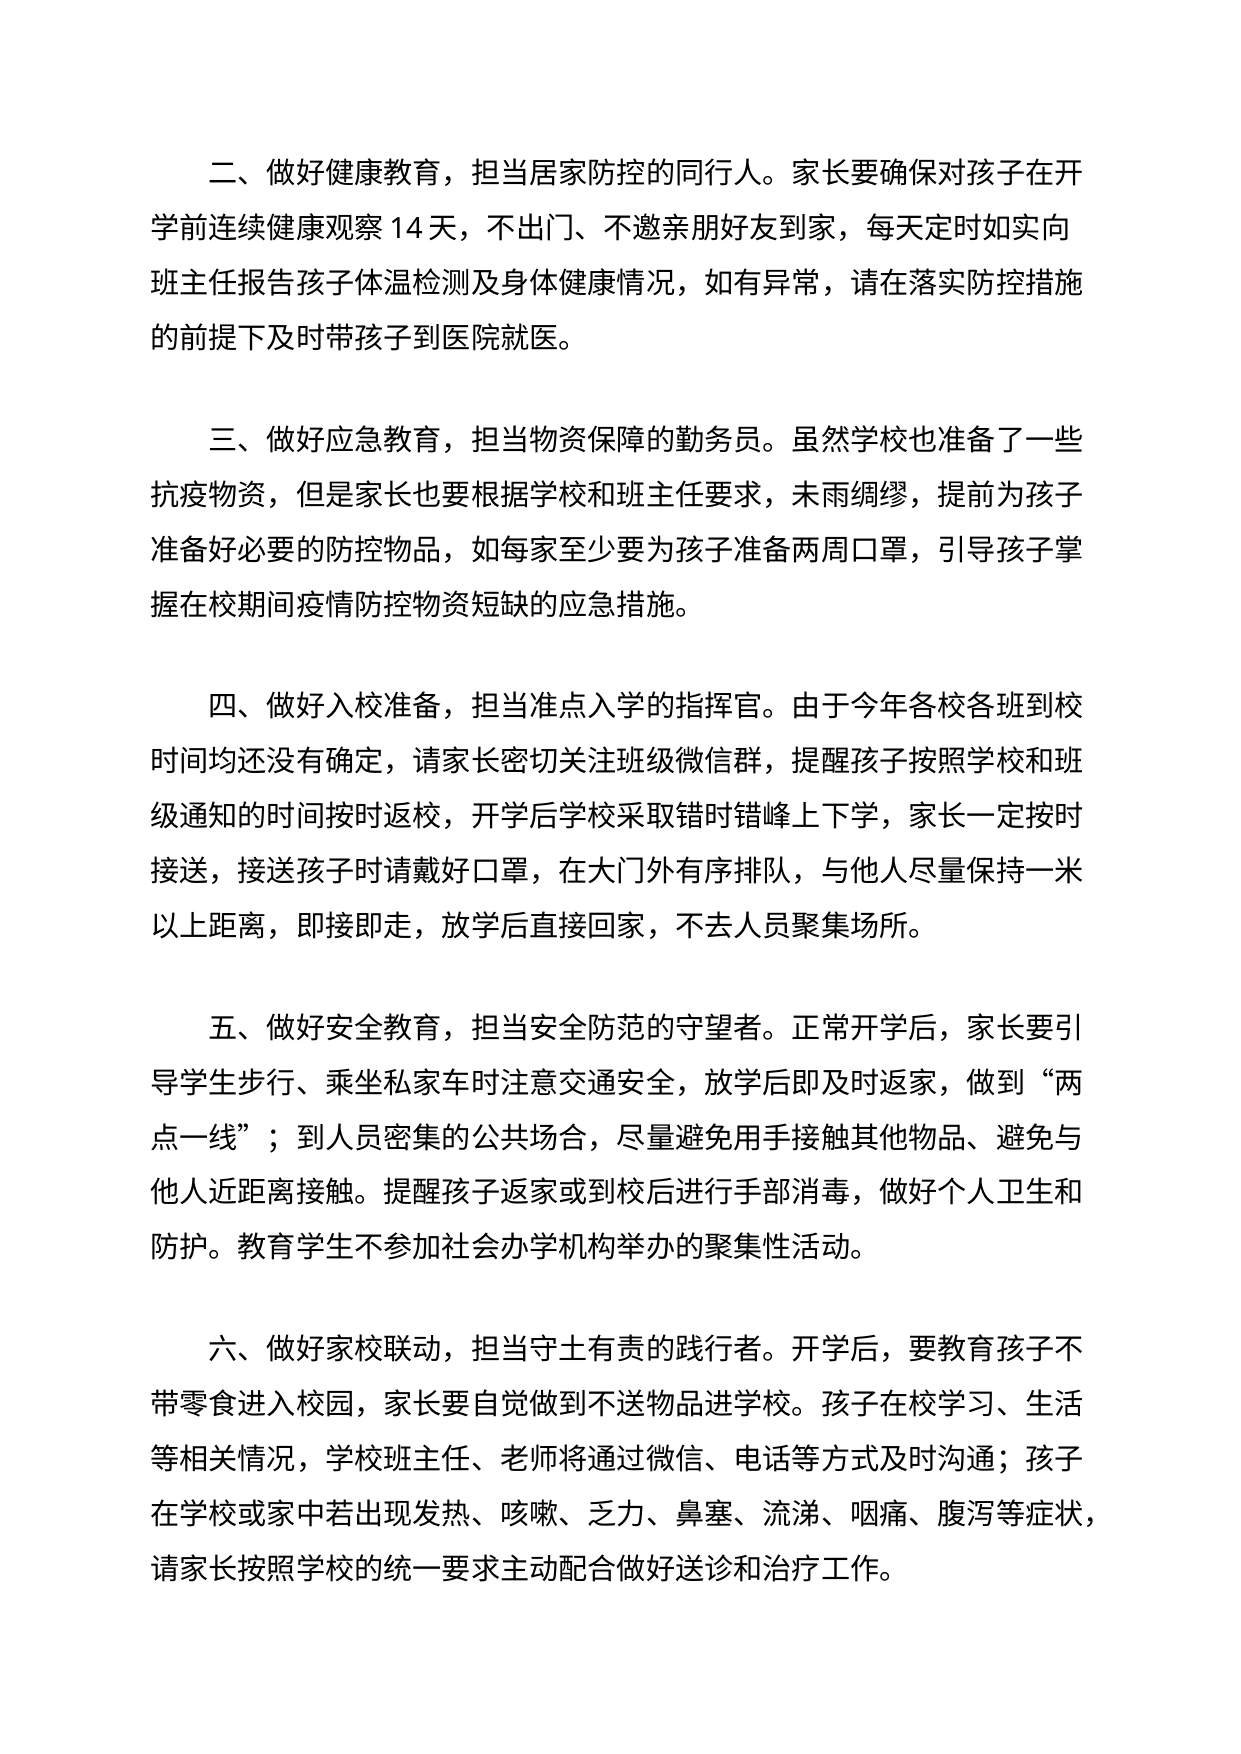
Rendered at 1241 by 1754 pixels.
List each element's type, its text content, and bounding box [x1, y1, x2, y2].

text 四、做好入校准备，担当准点入学的指挥官。由于今年各校各班到校时间均还没有确定，请家长密切关注班级微信群，提醒孩子按照学校和班级通知的时间按时返校，开学后学校采取错时错峰上下学，家长一定按时接送，接送孩子时请戴好口罩，在大门外有序排队，与他人尽量保持一米以上距离，即接即走，放学后直接回家，不去人员聚集场所。 [150, 683, 1090, 945]
text 三、做好应急教育，担当物资保障的勤务员。虽然学校也准备了一些抗疫物资，但是家长也要根据学校和班主任要求，未雨绸缪，提前为孩子准备好必要的防控物品，如每家至少要为孩子准备两周口罩，引导孩子掌握在校期间疫情防控物资短缺的应急措施。 [150, 417, 1090, 623]
text 二、做好健康教育，担当居家防控的同行人。家长要确保对孩子在开学前连续健康观察14天，不出门、不邀亲朋好友到家，每天定时如实向班主任报告孩子体温检测及身体健康情况，如有异常，请在落实防控措施的前提下及时带孩子到医院就医。 [150, 150, 1090, 357]
text 五、做好安全教育，担当安全防范的守望者。正常开学后，家长要引导学生步行、乘坐私家车时注意交通安全，放学后即及时返家，做到“两点一线”；到人员密集的公共场合，尽量避免用手接触其他物品、避免与他人近距离接触。提醒孩子返家或到校后进行手部消毒，做好个人卫生和防护。教育学生不参加社会办学机构举办的聚集性活动。 [150, 1004, 1090, 1266]
text 六、做好家校联动，担当守土有责的践行者。开学后，要教育孩子不带零食进入校园，家长要自觉做到不送物品进学校。孩子在校学习、生活等相关情况，学校班主任、老师将通过微信、电话等方式及时沟通；孩子在学校或家中若出现发热、咳嗽、乏力、鼻塞、流涕、咽痛、腹泻等症状，请家长按照学校的统一要求主动配合做好送诊和治疗工作。 [150, 1326, 1090, 1588]
